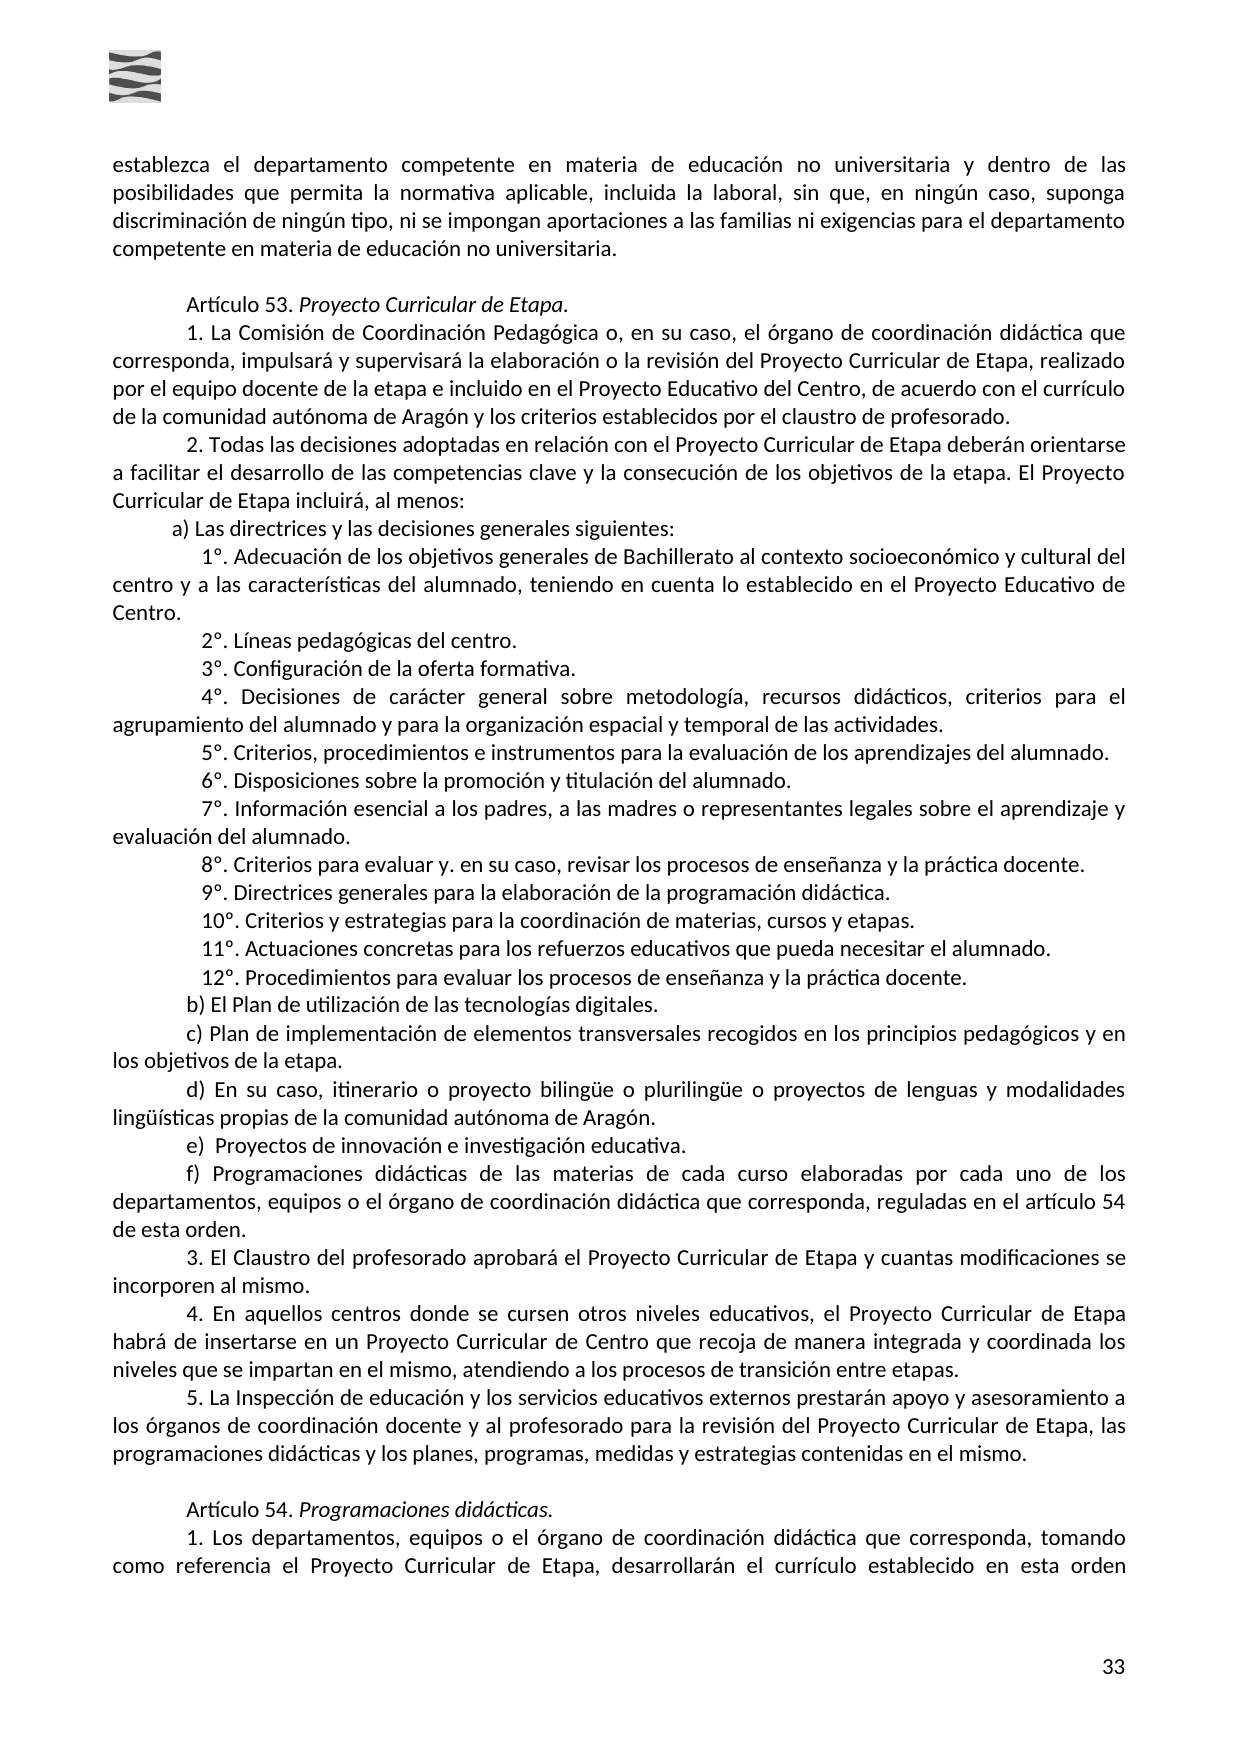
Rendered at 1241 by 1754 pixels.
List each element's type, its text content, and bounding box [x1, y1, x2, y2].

text 4º. Decisiones de carácter general sobre metodología, recursos didácticos, criterios para el agrupamiento del alumnado y para la organización espacial y temporal de las actividades. [112, 682, 1128, 738]
text 6º. Disposiciones sobre la promoción y titulación del alumnado. [112, 766, 1128, 794]
text 1º. Adecuación de los objetivos generales de Bachillerato al contexto socioeconómico y cultural del centro y a las características del alumnado, teniendo en cuenta lo establecido en el Proyecto Educativo de Centro. [112, 542, 1128, 626]
text f) Programaciones didácticas de las materias de cada curso elaboradas por cada uno de los departamentos, equipos o el órgano de coordinación didáctica que corresponda, reguladas en el artículo 54 de esta orden. [112, 1159, 1128, 1243]
text Artículo 53. Proyecto Curricular de Etapa. [112, 290, 1128, 318]
text a) Las directrices y las decisiones generales siguientes: [112, 514, 1128, 542]
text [112, 150, 1128, 262]
text 7º. Información esencial a los padres, a las madres o representantes legales sobre el aprendizaje y evaluación del alumnado. [112, 794, 1128, 851]
text 9º. Directrices generales para la elaboración de la programación didáctica. [112, 878, 1128, 907]
text c) Plan de implementación de elementos transversales recogidos en los principios pedagógicos y en los objetivos de la etapa. [112, 1019, 1128, 1075]
text 5. La Inspección de educación y los servicios educativos externos prestarán apoyo y asesoramiento a los órganos de coordinación docente y al profesorado para la revisión del Proyecto Curricular de Etapa, las programaciones didácticas y los planes, programas, medidas y estrategias contenidas en el mismo. [112, 1383, 1128, 1467]
text 2º. Líneas pedagógicas del centro. [112, 626, 1128, 654]
text e) Proyectos de innovación e investigación educativa. [112, 1131, 1128, 1159]
text 1. La Comisión de Coordinación Pedagógica o, en su caso, el órgano de coordinación didáctica que corresponda, impulsará y supervisará la elaboración o la revisión del Proyecto Curricular de Etapa, realizado por el equipo docente de la etapa e incluido en el Proyecto Educativo del Centro, de acuerdo con el currículo de la comunidad autónoma de Aragón y los criterios establecidos por el claustro de profesorado. [112, 318, 1128, 430]
text 2. Todas las decisiones adoptadas en relación con el Proyecto Curricular de Etapa deberán orientarse a facilitar el desarrollo de las competencias clave y la consecución de los objetivos de la etapa. El Proyecto Curricular de Etapa incluirá, al menos: [112, 430, 1128, 514]
text 10º. Criterios y estrategias para la coordinación de materias, cursos y etapas. [112, 907, 1128, 934]
text 4. En aquellos centros donde se cursen otros niveles educativos, el Proyecto Curricular de Etapa habrá de insertarse en un Proyecto Curricular de Centro que recoja de manera integrada y coordinada los niveles que se impartan en el mismo, atendiendo a los procesos de transición entre etapas. [112, 1299, 1128, 1383]
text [112, 1523, 1128, 1579]
text 8º. Criterios para evaluar y. en su caso, revisar los procesos de enseñanza y la práctica docente. [112, 851, 1128, 878]
text 3º. Configuración de la oferta formativa. [112, 654, 1128, 682]
text 11º. Actuaciones concretas para los refuerzos educativos que pueda necesitar el alumnado. [112, 934, 1128, 963]
text 3. El Claustro del profesorado aprobará el Proyecto Curricular de Etapa y cuantas modificaciones se incorporen al mismo. [112, 1243, 1128, 1299]
text b) El Plan de utilización de las tecnologías digitales. [112, 991, 1128, 1019]
text d) En su caso, itinerario o proyecto bilingüe o plurilingüe o proyectos de lenguas y modalidades lingüísticas propias de la comunidad autónoma de Aragón. [112, 1075, 1128, 1131]
text Artículo 54. Programaciones didácticas. [112, 1495, 1128, 1523]
text 12º. Procedimientos para evaluar los procesos de enseñanza y la práctica docente. [112, 963, 1128, 991]
text 5º. Criterios, procedimientos e instrumentos para la evaluación de los aprendizajes del alumnado. [112, 738, 1128, 766]
